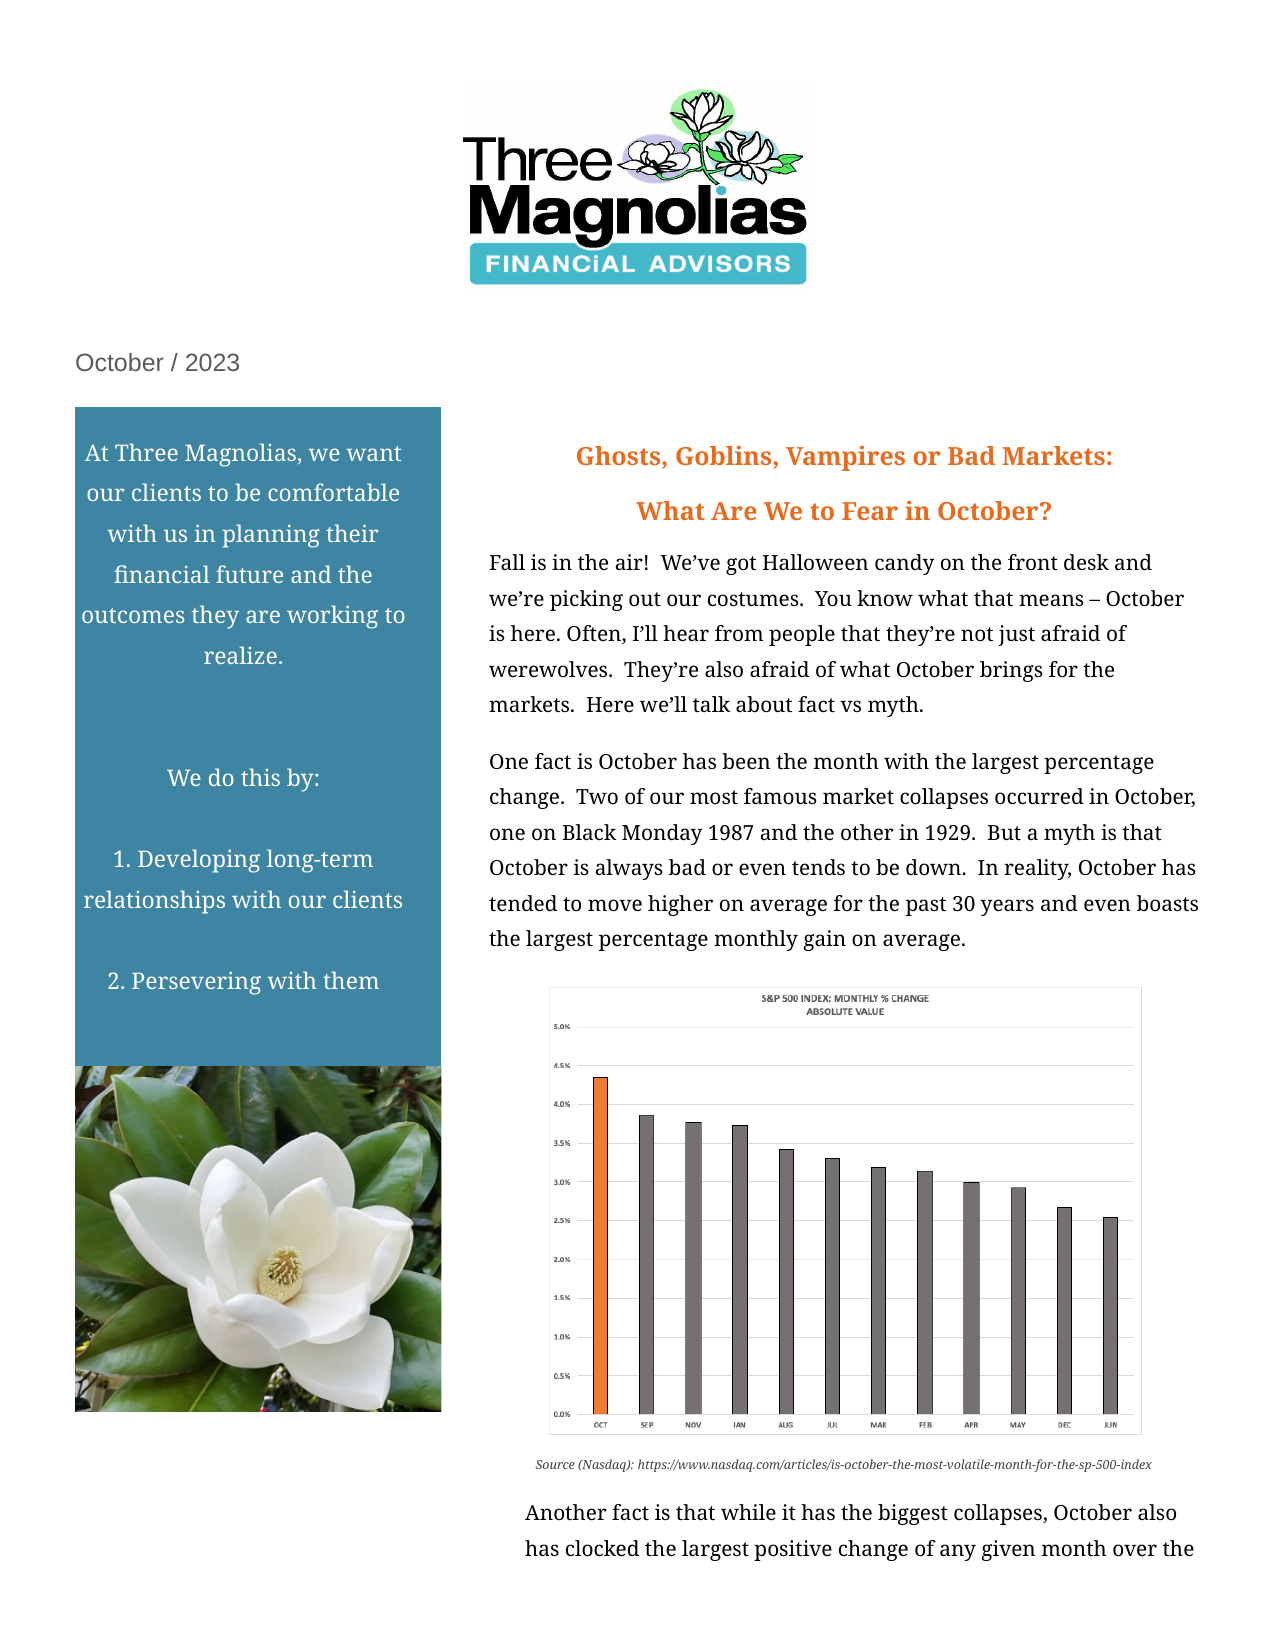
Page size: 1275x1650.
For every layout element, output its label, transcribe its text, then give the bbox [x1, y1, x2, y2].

text What Are We to Fear in October? [441, 494, 1200, 528]
text One fact is October has been the month with the largest percentage change. Two of our most famous market collapses occurred in October, one on Black Monday 1987 and the other in 1929. But a myth is that October is always bad or even tends to be down. In reality, October has tended to move higher on average for the past 30 years and even boasts the largest percentage monthly gain on average. [441, 747, 1200, 953]
text Source (Nasdaq): https://www.nasdaq.com/articles/is-october-the-most-volatile-month-for-the-sp-500-index [75, 1456, 1200, 1473]
text Fall is in the air! We’ve got Halloween candy on the front desk and we’re picking out our costumes. You know what that means – October is here. Often, I’ll hear from people that they’re not just afraid of werewolves. They’re also afraid of what October brings for the markets. Here we’ll talk about fact vs myth. [441, 548, 1200, 719]
text Ghosts, Goblins, Vampires or Bad Markets: [441, 439, 1200, 473]
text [525, 1498, 1200, 1562]
picture [75, 1066, 442, 1412]
subtitle October / 2023 [75, 290, 1200, 376]
picture [534, 981, 1154, 1444]
picture [462, 82, 813, 291]
